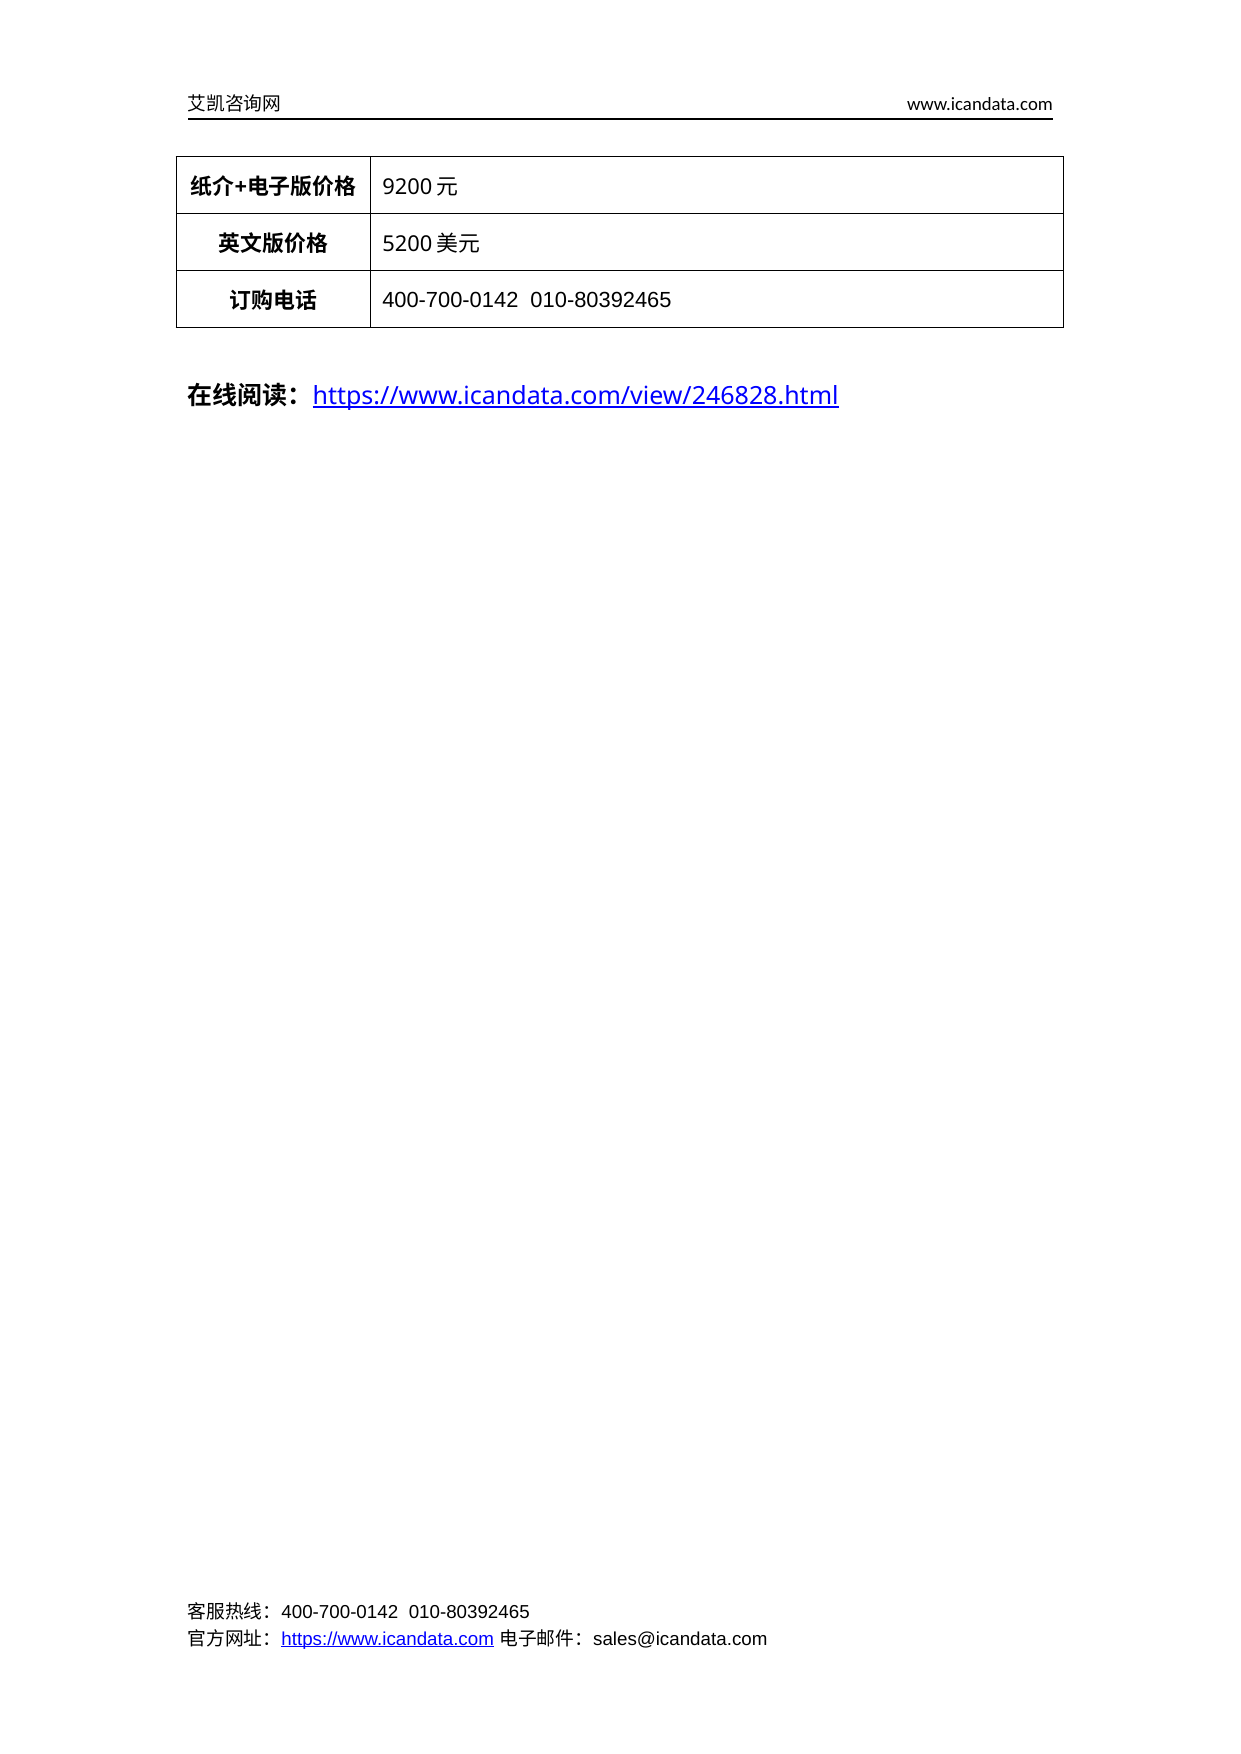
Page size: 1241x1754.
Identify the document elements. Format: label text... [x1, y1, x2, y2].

table_cell 5200美元 [371, 214, 1063, 270]
text 在线阅读：https://www.icandata.com/view/246828.html [187, 361, 1053, 426]
table_cell 9200元 [371, 157, 1063, 213]
table_cell 纸介+电子版价格 [177, 157, 370, 213]
table_cell 订购电话 [177, 271, 370, 327]
table_cell 400-700-0142 010-80392465 [371, 271, 1063, 327]
table_cell 英文版价格 [177, 214, 370, 270]
